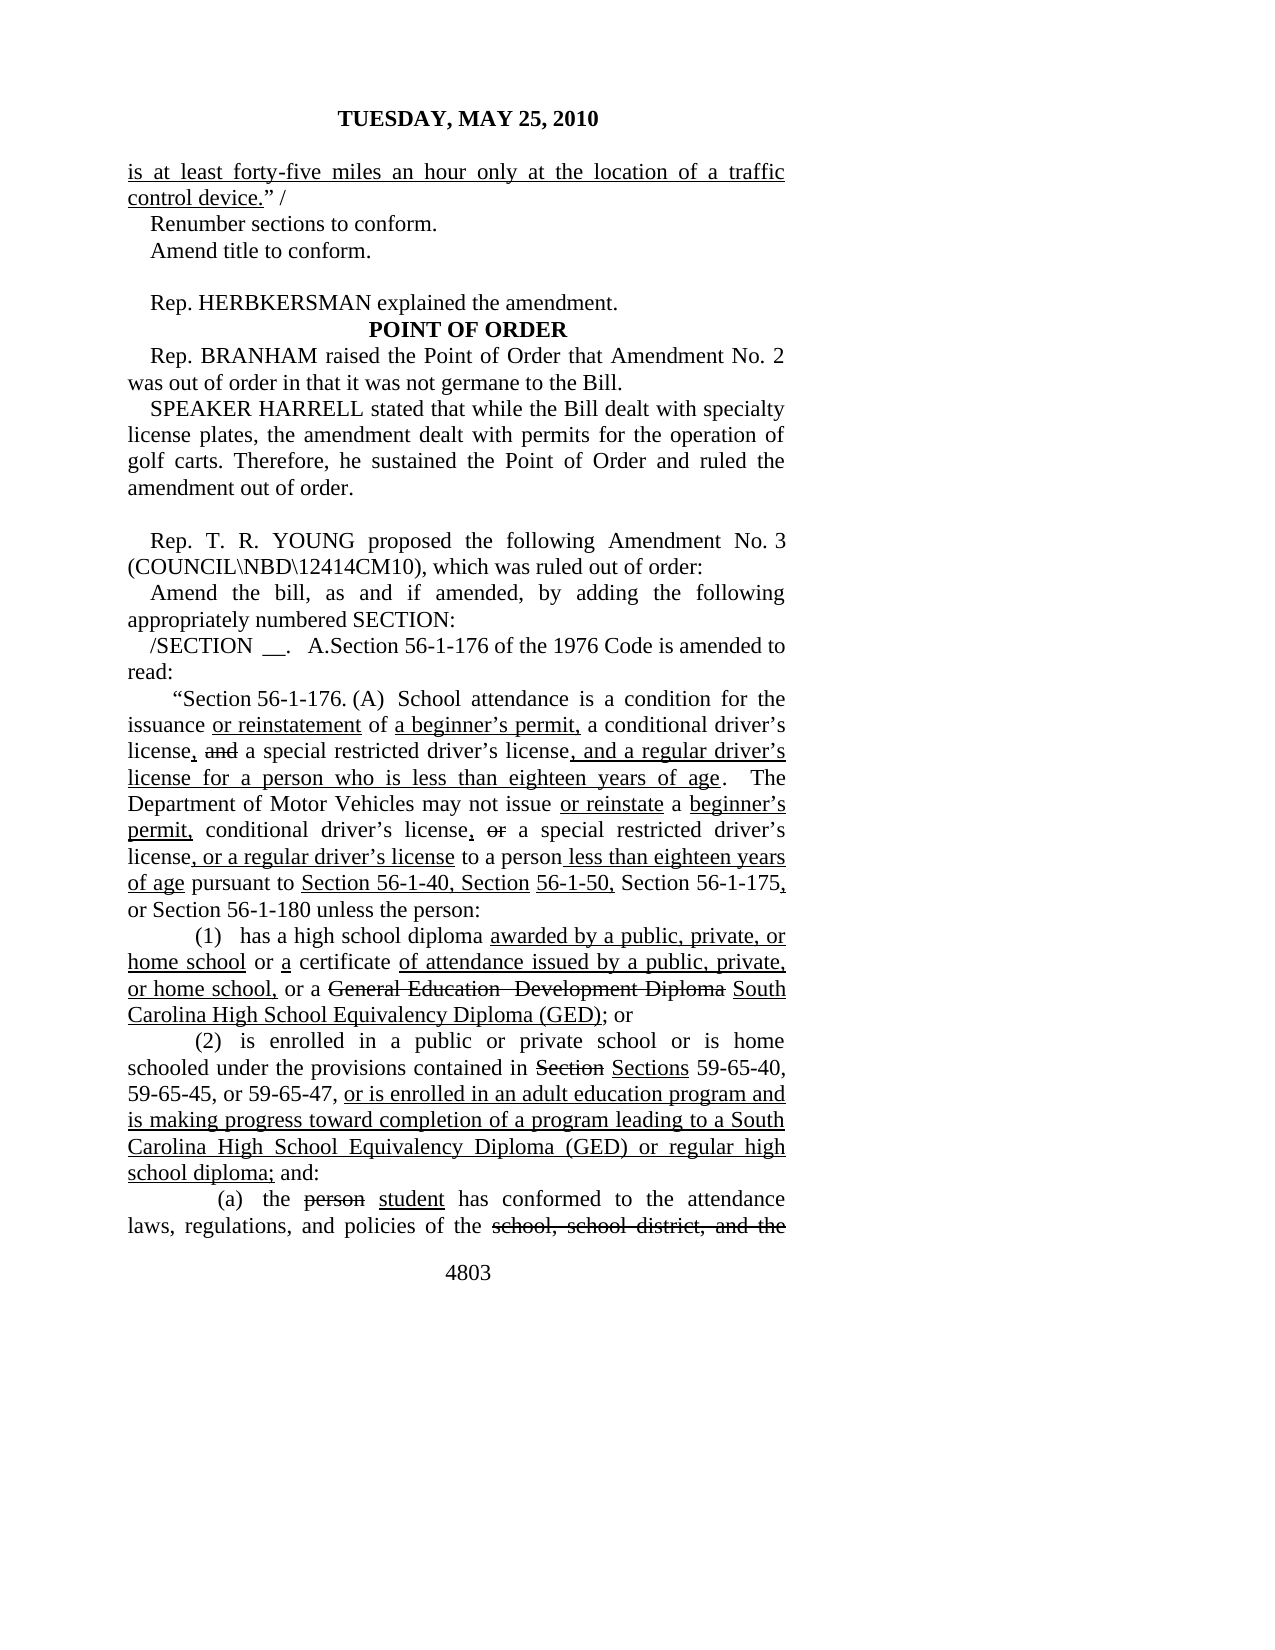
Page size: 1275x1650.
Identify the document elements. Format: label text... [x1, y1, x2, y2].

text (2) is enrolled in a public or private school or is home schooled under the provisions contained in Section Sections 59-65-40, 59-65-45, or 59-65-47, or is enrolled in an adult education program and is making progress toward completion of a program leading to a South Carolina High School Equivalency Diploma (GED) or regular high school diploma; and: [127, 1027, 786, 1156]
text SPEAKER HARRELL stated that while the Bill dealt with specialty license plates, the amendment dealt with permits for the operation of golf carts. Therefore, he sustained the Point of Order and ruled the amendment out of order. [127, 395, 786, 500]
text Rep. BRANHAM raised the Point of Order that Amendment No. 2 was out of order in that it was not germane to the Bill. [127, 342, 786, 395]
text “Section 56-1-176. (A) School attendance is a condition for the issuance or reinstatement of a beginner’s permit, a conditional driver’s license, and a special restricted driver’s license, and a regular driver’s license for a person who is less than eighteen years of age. The Department of Motor Vehicles may not issue or reinstate a beginner’s permit, conditional driver’s license, or a special restricted driver’s license, or a regular driver’s license to a person less than eighteen years of age pursuant to Section 56-1-40, Section 56-1-50, Section 56-1-175, or Section 56-1-180 unless the person: [127, 685, 786, 922]
text /SECTION __. A. Section 56-1-176 of the 1976 Code is amended to read: [127, 632, 786, 685]
text (1) has a high school diploma awarded by a public, private, or home school or a certificate of attendance issued by a public, private, or home school, or a General Education Development Diploma South Carolina High School Equivalency Diploma (GED); or [127, 922, 786, 1027]
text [127, 1186, 786, 1238]
text Rep. T. R. YOUNG proposed the following Amendment No. 3 (COUNCIL\NBD\12414CM10), which was ruled out of order: [127, 527, 786, 579]
text Amend the bill, as and if amended, by adding the following appropriately numbered SECTION: [127, 579, 786, 632]
text Rep. HERBKERSMAN explained the amendment. [127, 289, 786, 316]
text Renumber sections to conform. [127, 210, 786, 237]
text Amend title to conform. [127, 237, 786, 263]
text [127, 158, 786, 210]
text POINT OF ORDER [127, 316, 786, 342]
